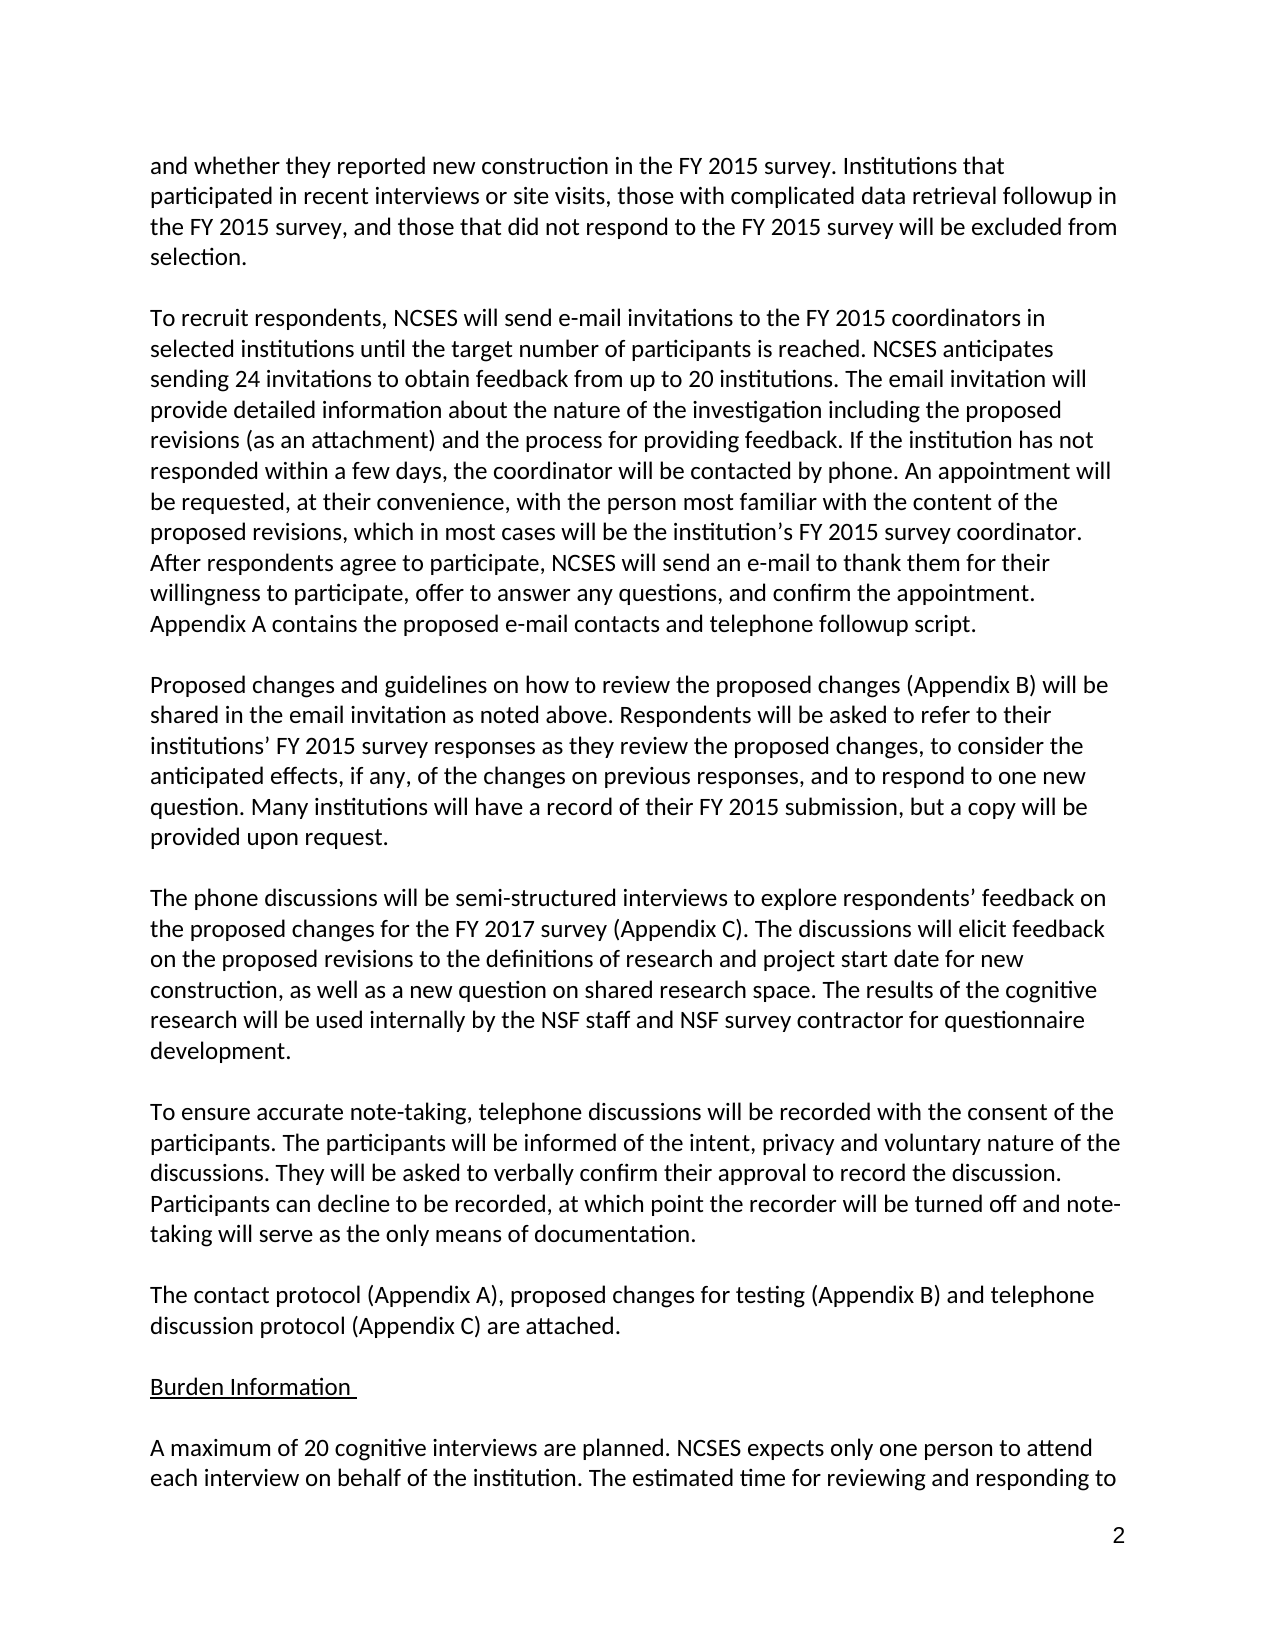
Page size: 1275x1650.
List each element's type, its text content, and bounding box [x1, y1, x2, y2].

text The phone discussions will be semi-structured interviews to explore respondents’ feedback on the proposed changes for the FY 2017 survey (Appendix C). The discussions will elicit feedback on the proposed revisions to the definitions of research and project start date for new construction, as well as a new question on shared research space. The results of the cognitive research will be used internally by the NSF staff and NSF survey contractor for questionnaire development. [150, 882, 1125, 1066]
text Proposed changes and guidelines on how to review the proposed changes (Appendix B) will be shared in the email invitation as noted above. Respondents will be asked to refer to their institutions’ FY 2015 survey responses as they review the proposed changes, to consider the anticipated effects, if any, of the changes on previous responses, and to respond to one new question. Many institutions will have a record of their FY 2015 submission, but a copy will be provided upon request. [150, 669, 1125, 852]
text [150, 1432, 1125, 1493]
text To recruit respondents, NCSES will send e-mail invitations to the FY 2015 coordinators in selected institutions until the target number of participants is reached. NCSES anticipates sending 24 invitations to obtain feedback from up to 20 institutions. The email invitation will provide detailed information about the nature of the investigation including the proposed revisions (as an attachment) and the process for providing feedback. If the institution has not responded within a few days, the coordinator will be contacted by phone. An appointment will be requested, at their convenience, with the person most familiar with the content of the proposed revisions, which in most cases will be the institution’s FY 2015 survey coordinator. After respondents agree to participate, NCSES will send an e-mail to thank them for their willingness to participate, offer to answer any questions, and confirm the appointment. Appendix A contains the proposed e-mail contacts and telephone followup script. [150, 303, 1125, 638]
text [150, 150, 1125, 272]
text The contact protocol (Appendix A), proposed changes for testing (Appendix B) and telephone discussion protocol (Appendix C) are attached. [150, 1279, 1125, 1340]
text Burden Information [150, 1371, 1125, 1401]
text To ensure accurate note-taking, telephone discussions will be recorded with the consent of the participants. The participants will be informed of the intent, privacy and voluntary nature of the discussions. They will be asked to verbally confirm their approval to record the discussion. Participants can decline to be recorded, at which point the recorder will be turned off and note-taking will serve as the only means of documentation. [150, 1096, 1125, 1249]
